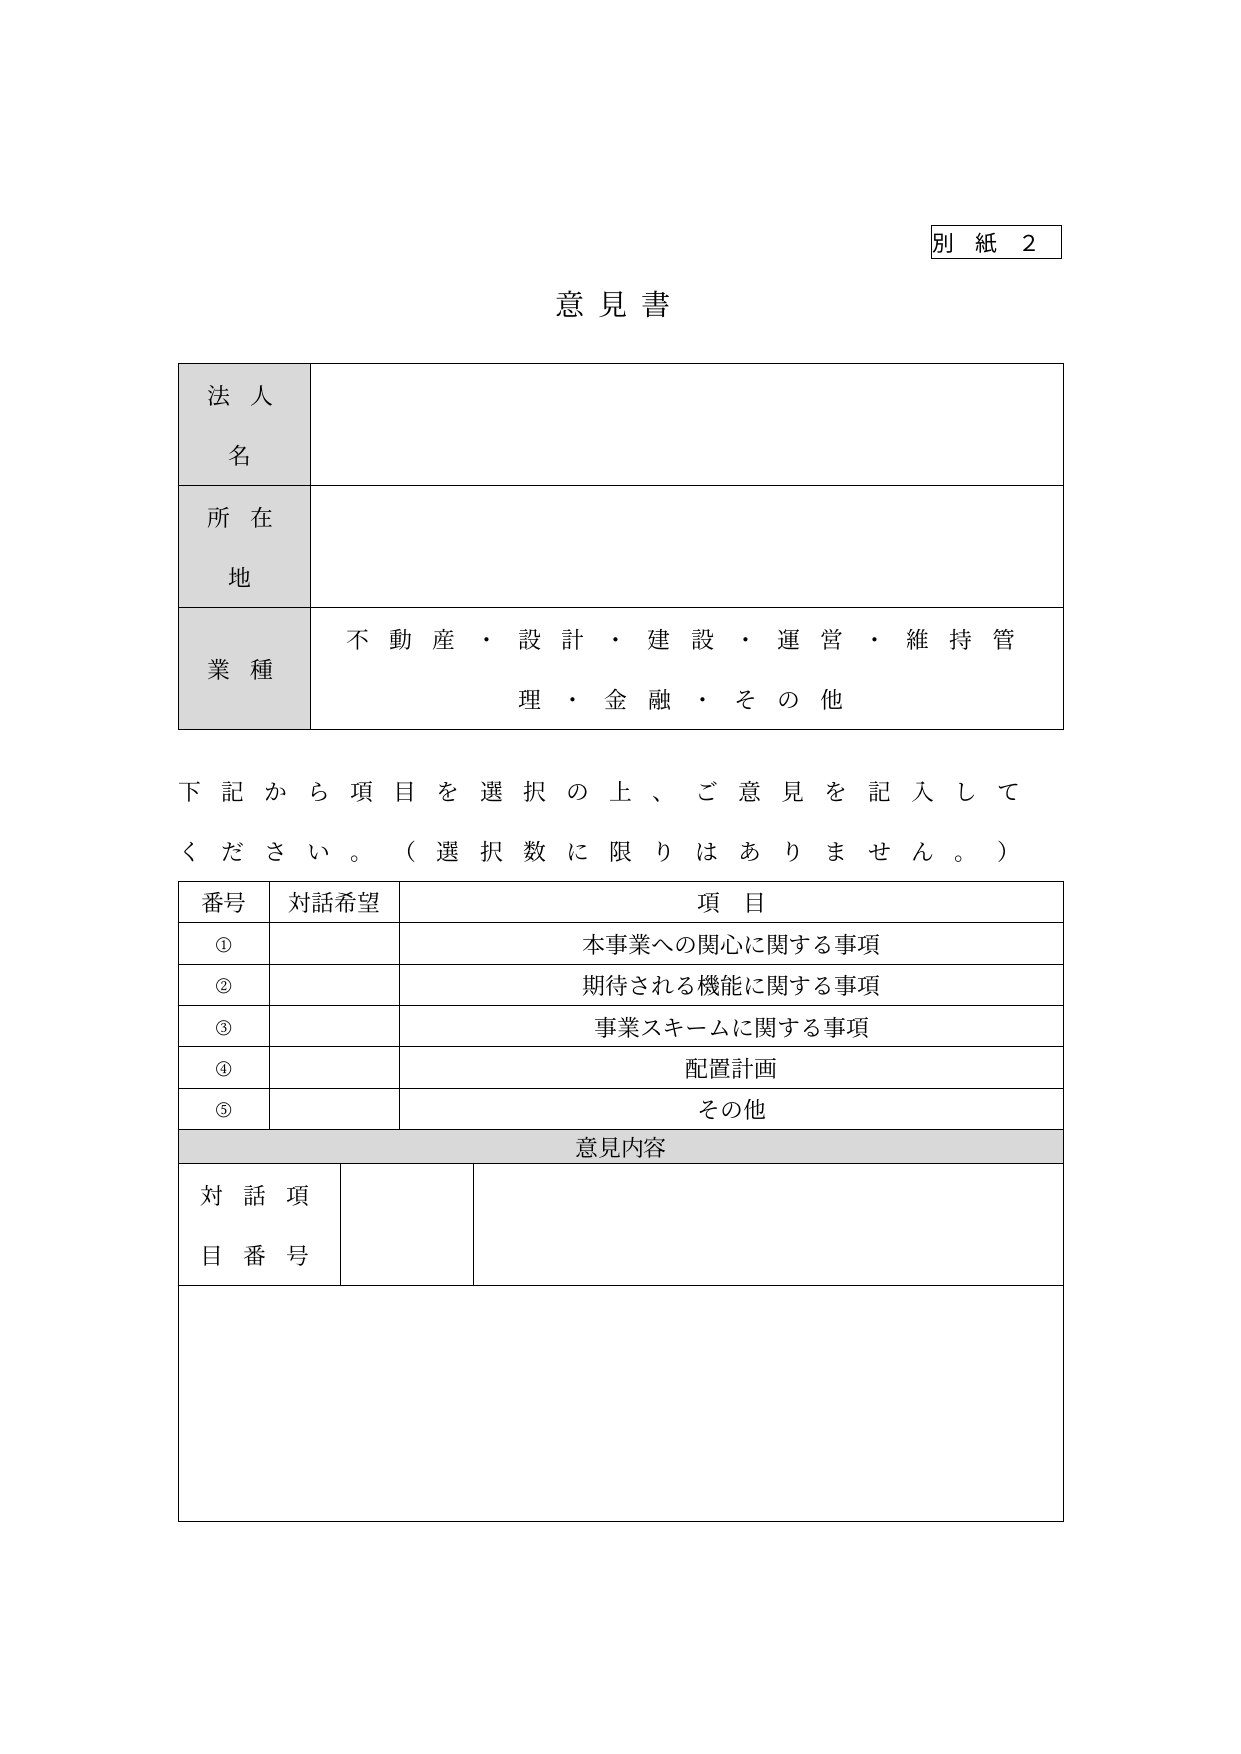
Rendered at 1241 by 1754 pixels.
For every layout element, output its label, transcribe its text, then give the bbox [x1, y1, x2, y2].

text 下記から項目を選択の上、ご意見を記入してください。（選択数に限りはありません。） [178, 760, 1062, 881]
table_cell ⑤ [179, 1089, 269, 1129]
text 別紙２ [178, 212, 1062, 272]
table_cell 意見内容 [179, 1130, 1063, 1163]
table_cell ④ [179, 1047, 269, 1088]
table_cell 期待される機能に関する事項 [400, 965, 1063, 1005]
table_cell [179, 1286, 1063, 1521]
table_cell 不動産・設計・建設・運営・維持管理・金融・その他 [311, 608, 1063, 729]
table_cell [270, 1047, 399, 1088]
table_cell [341, 1164, 473, 1285]
table_cell [474, 1164, 1063, 1285]
table_header [311, 364, 1063, 485]
table_cell 本事業への関心に関する事項 [400, 923, 1063, 963]
table_cell [311, 486, 1063, 607]
table_cell 事業スキームに関する事項 [400, 1006, 1063, 1046]
table_cell [270, 1089, 399, 1129]
table_cell [270, 965, 399, 1005]
table_cell その他 [400, 1089, 1063, 1129]
table_cell 対話項目番号 [179, 1164, 340, 1285]
table_cell ③ [179, 1006, 269, 1046]
table_cell 配置計画 [400, 1047, 1063, 1088]
text 意見書 [178, 272, 1062, 333]
table_cell 業種 [179, 608, 310, 729]
table_cell ① [179, 923, 269, 963]
table_cell [270, 923, 399, 963]
table_cell [270, 1006, 399, 1046]
table_cell 所在地 [179, 486, 310, 607]
table_header 項 目 [400, 882, 1063, 922]
table_cell ② [179, 965, 269, 1005]
table_header 番号 [179, 882, 269, 922]
table_header 対話希望 [270, 882, 399, 922]
table_header 法人名 [179, 364, 310, 485]
